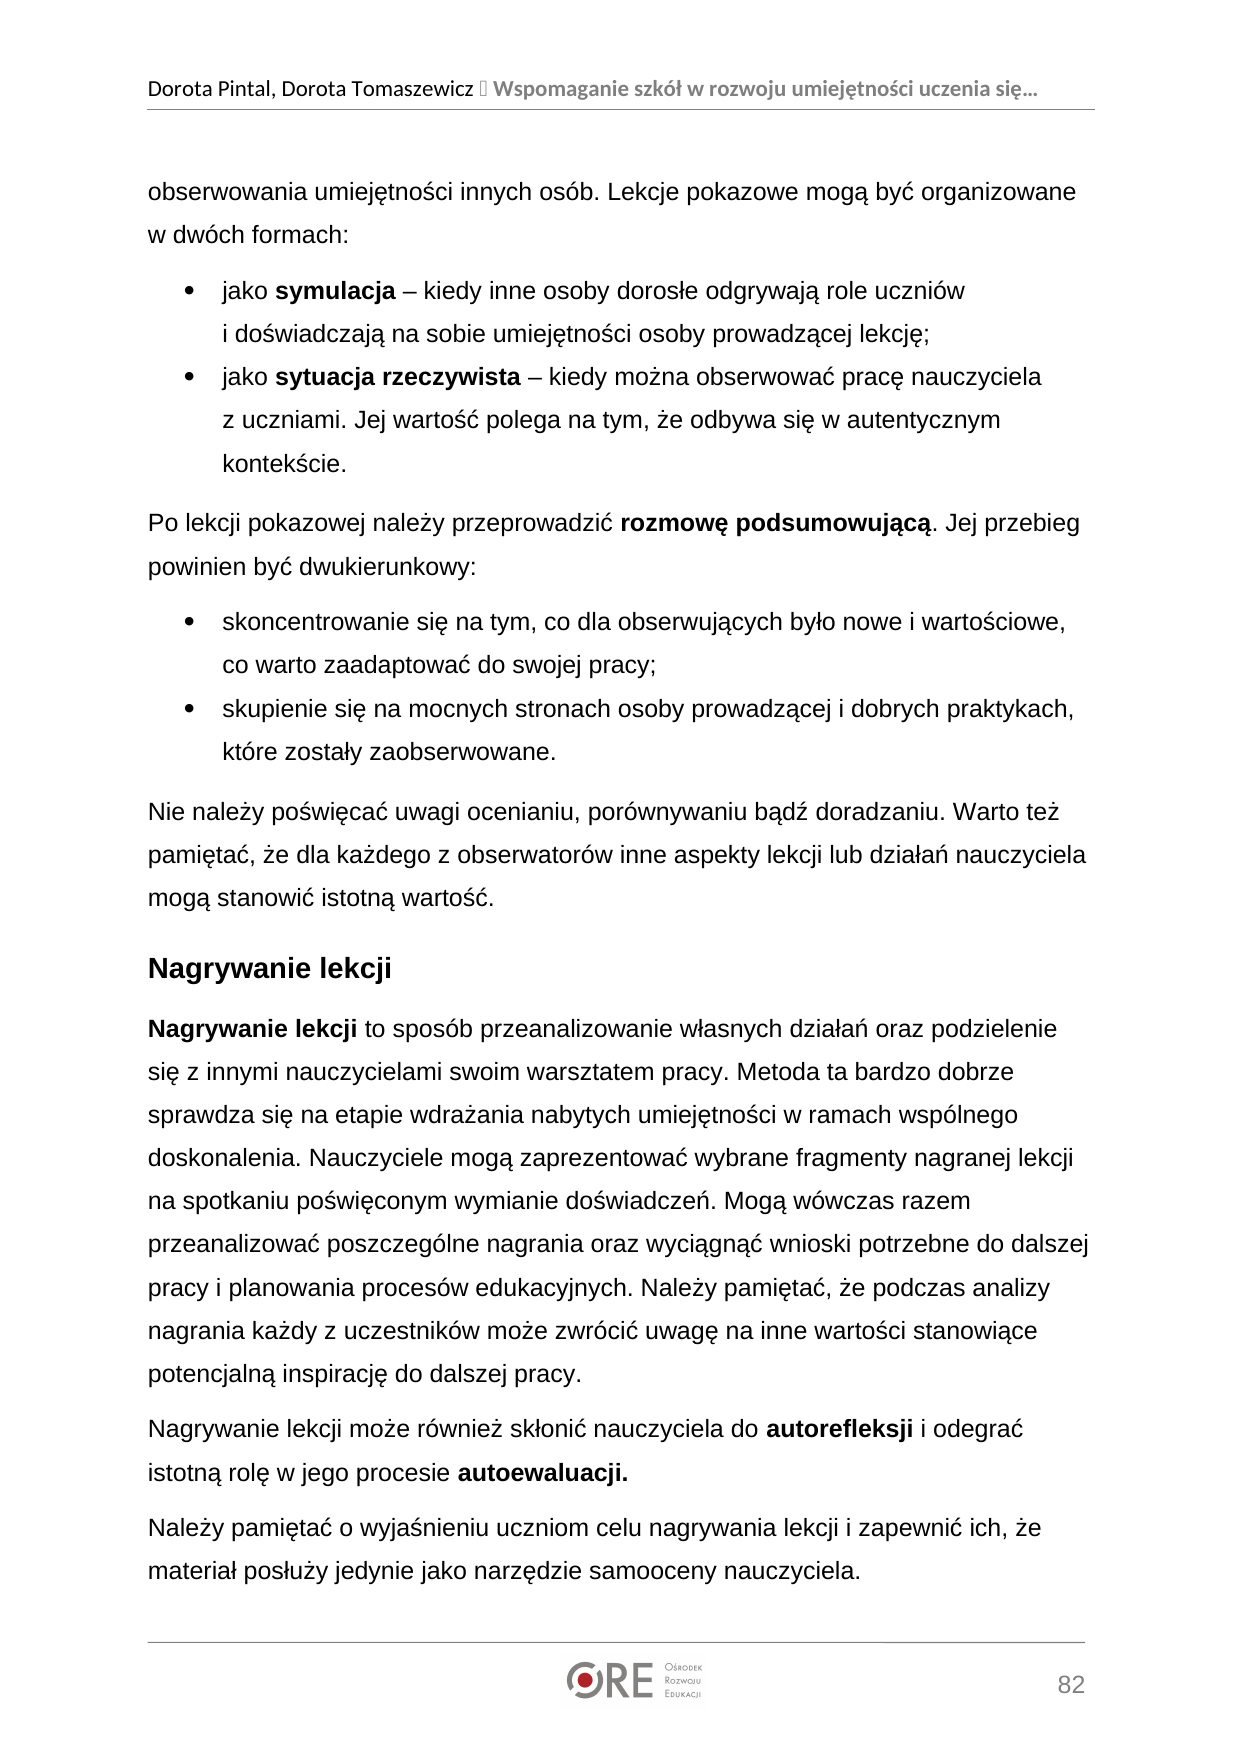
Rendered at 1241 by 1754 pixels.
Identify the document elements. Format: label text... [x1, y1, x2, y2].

list jako sytuacja rzeczywista – kiedy można obserwować pracę nauczyciela z uczniami. Jej wartość polega na tym, że odbywa się w autentycznym kontekście. [185, 362, 1092, 477]
text Nagrywanie lekcji to sposób przeanalizowanie własnych działań oraz podzielenie się z innymi nauczycielami swoim warsztatem pracy. Metoda ta bardzo dobrze sprawdza się na etapie wdrażania nabytych umiejętności w ramach wspólnego doskonalenia. Nauczyciele mogą zaprezentować wybrane fragmenty nagranej lekcji na spotkaniu poświęconym wymianie doświadczeń. Mogą wówczas razem przeanalizować poszczególne nagrania oraz wyciągnąć wnioski potrzebne do dalszej pracy i planowania procesów edukacyjnych. Należy pamiętać, że podczas analizy nagrania każdy z uczestników może zwrócić uwagę na inne wartości stanowiące potencjalną inspirację do dalszej pracy. [148, 1014, 1092, 1387]
text Po lekcji pokazowej należy przeprowadzić rozmowę podsumowującą. Jej przebieg powinien być dwukierunkowy: [148, 508, 1092, 580]
text Nie należy poświęcać uwagi ocenianiu, porównywaniu bądź doradzaniu. Warto też pamiętać, że dla każdego z obserwatorów inne aspekty lekcji lub działań nauczyciela mogą stanowić istotną wartość. [148, 797, 1092, 912]
subtitle Nagrywanie lekcji [148, 951, 1092, 984]
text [148, 177, 1092, 249]
list skupienie się na mocnych stronach osoby prowadzącej i dobrych praktykach, które zostały zaobserwowane. [185, 693, 1092, 766]
text Nagrywanie lekcji może również skłonić nauczyciela do autorefleksji i odegrać istotną rolę w jego procesie autoewaluacji. [148, 1414, 1092, 1486]
list skoncentrowanie się na tym, co dla obserwujących było nowe i wartościowe, co warto zaadaptować do swojej pracy; [185, 607, 1092, 679]
list jako symulacja – kiedy inne osoby dorosłe odgrywają role uczniów i doświadczają na sobie umiejętności osoby prowadzącej lekcję; [185, 276, 1092, 348]
picture [560, 1653, 708, 1710]
text Należy pamiętać o wyjaśnieniu uczniom celu nagrywania lekcji i zapewnić ich, że materiał posłuży jedynie jako narzędzie samooceny nauczyciela. [148, 1513, 1092, 1585]
